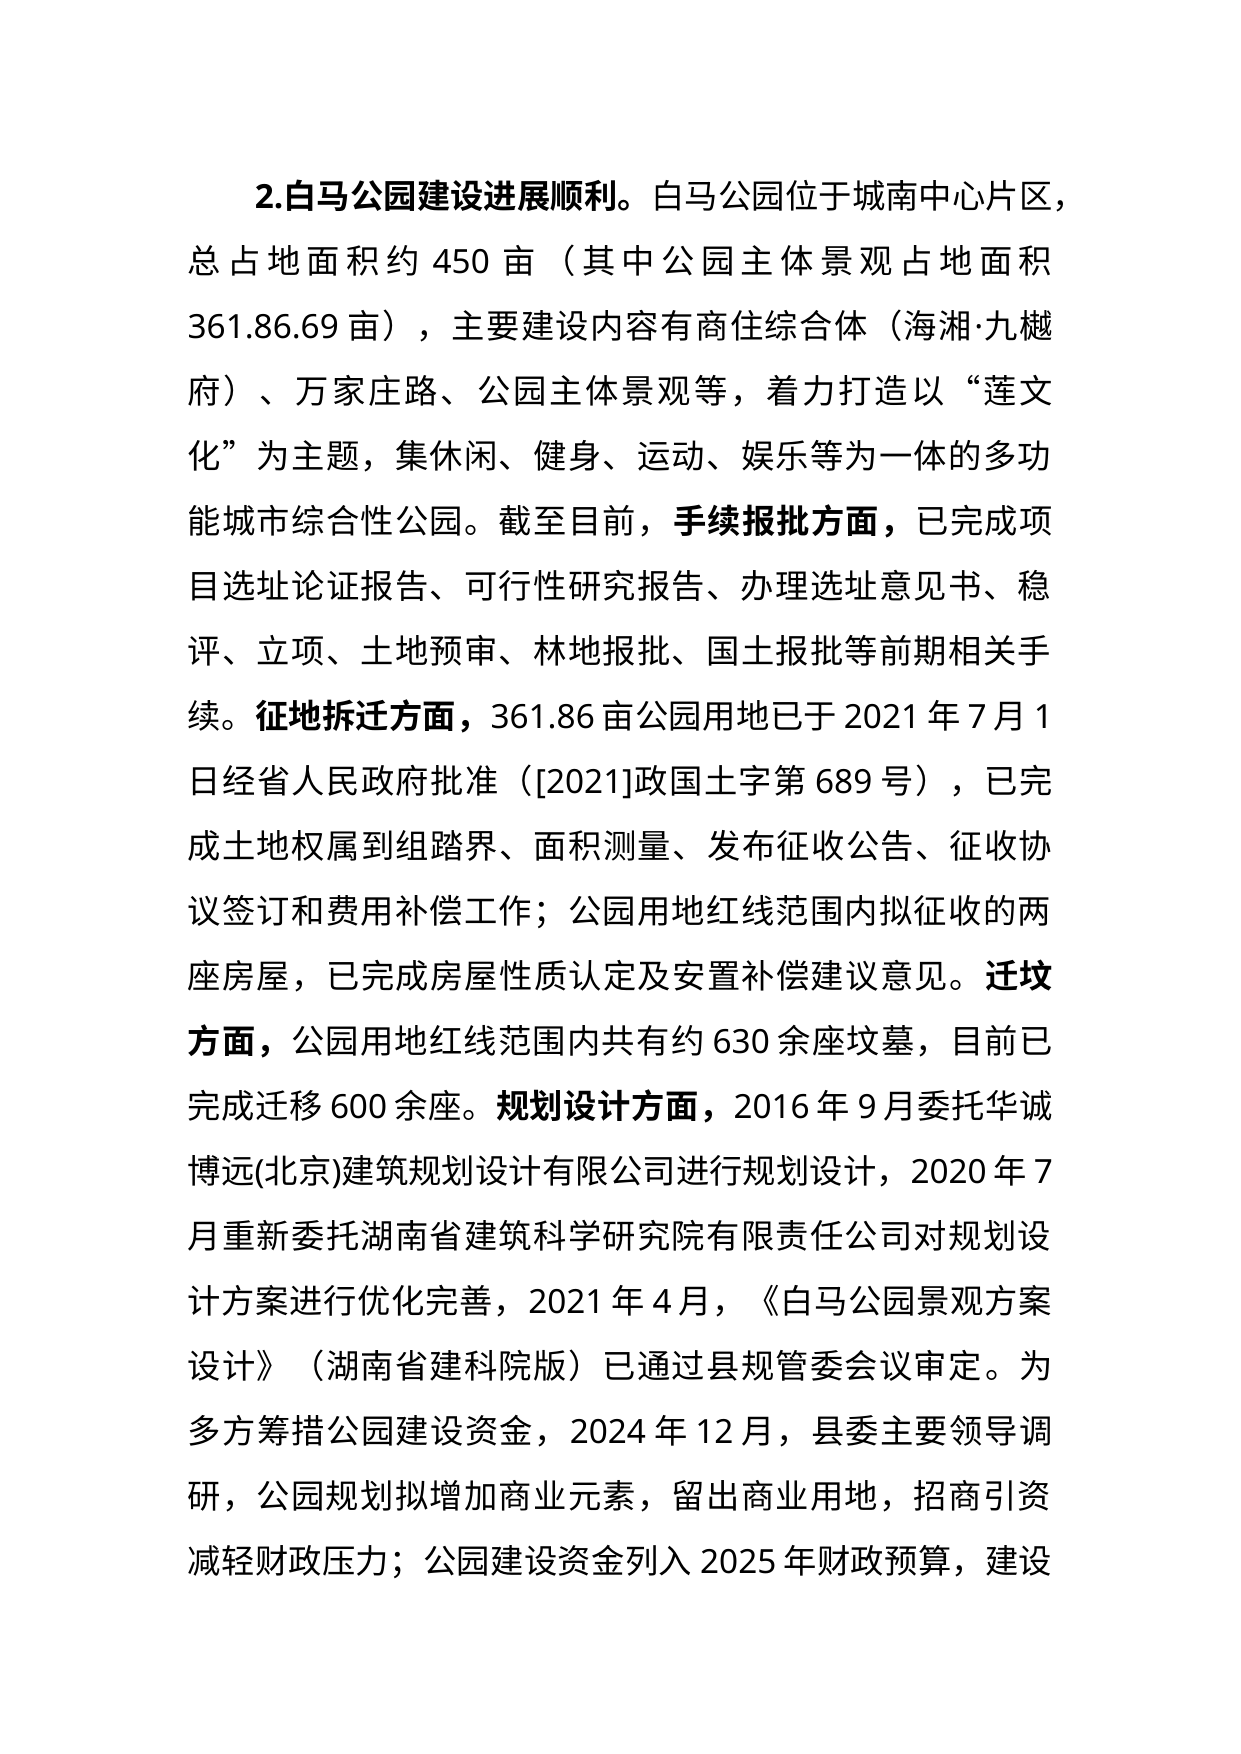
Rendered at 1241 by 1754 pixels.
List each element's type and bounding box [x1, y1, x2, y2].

text [187, 162, 1053, 1592]
